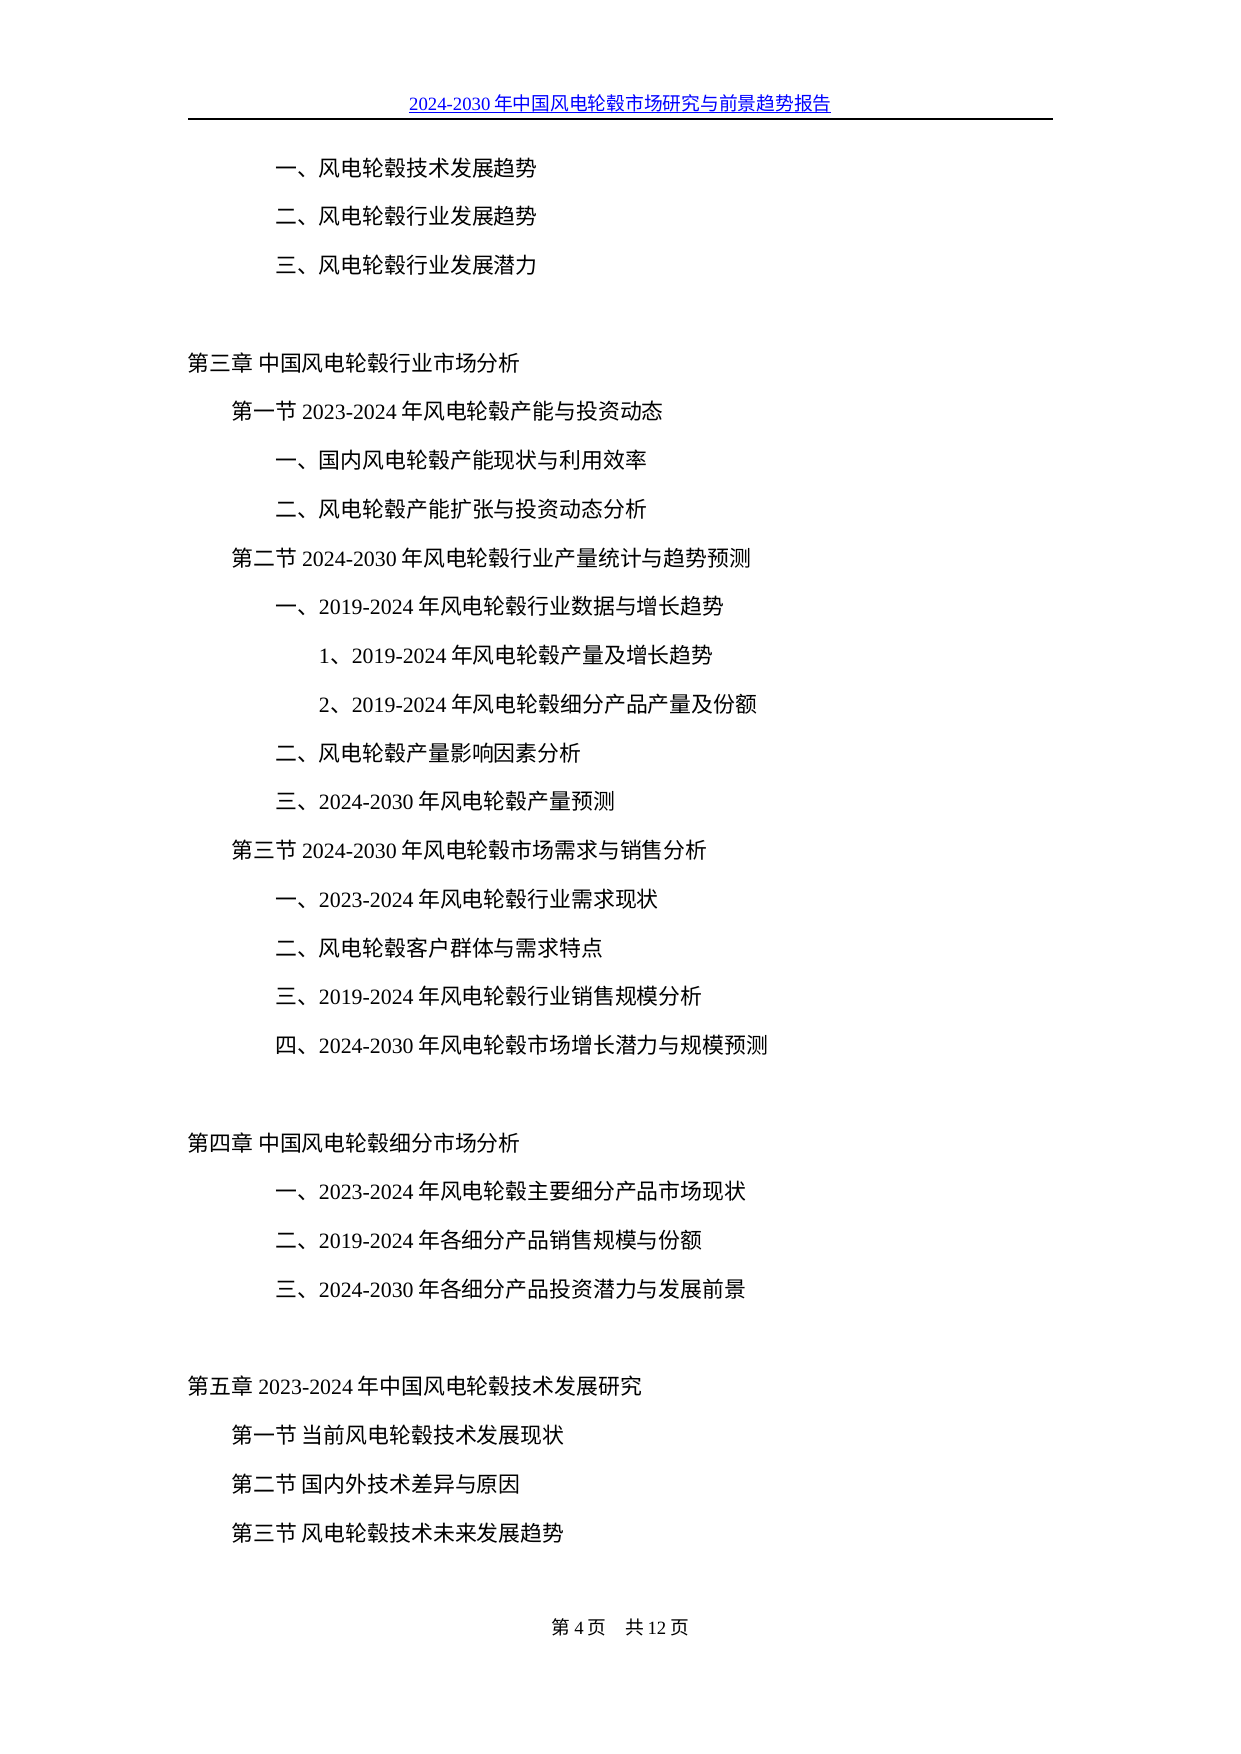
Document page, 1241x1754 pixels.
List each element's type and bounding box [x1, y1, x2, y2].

text [187, 150, 1053, 1548]
